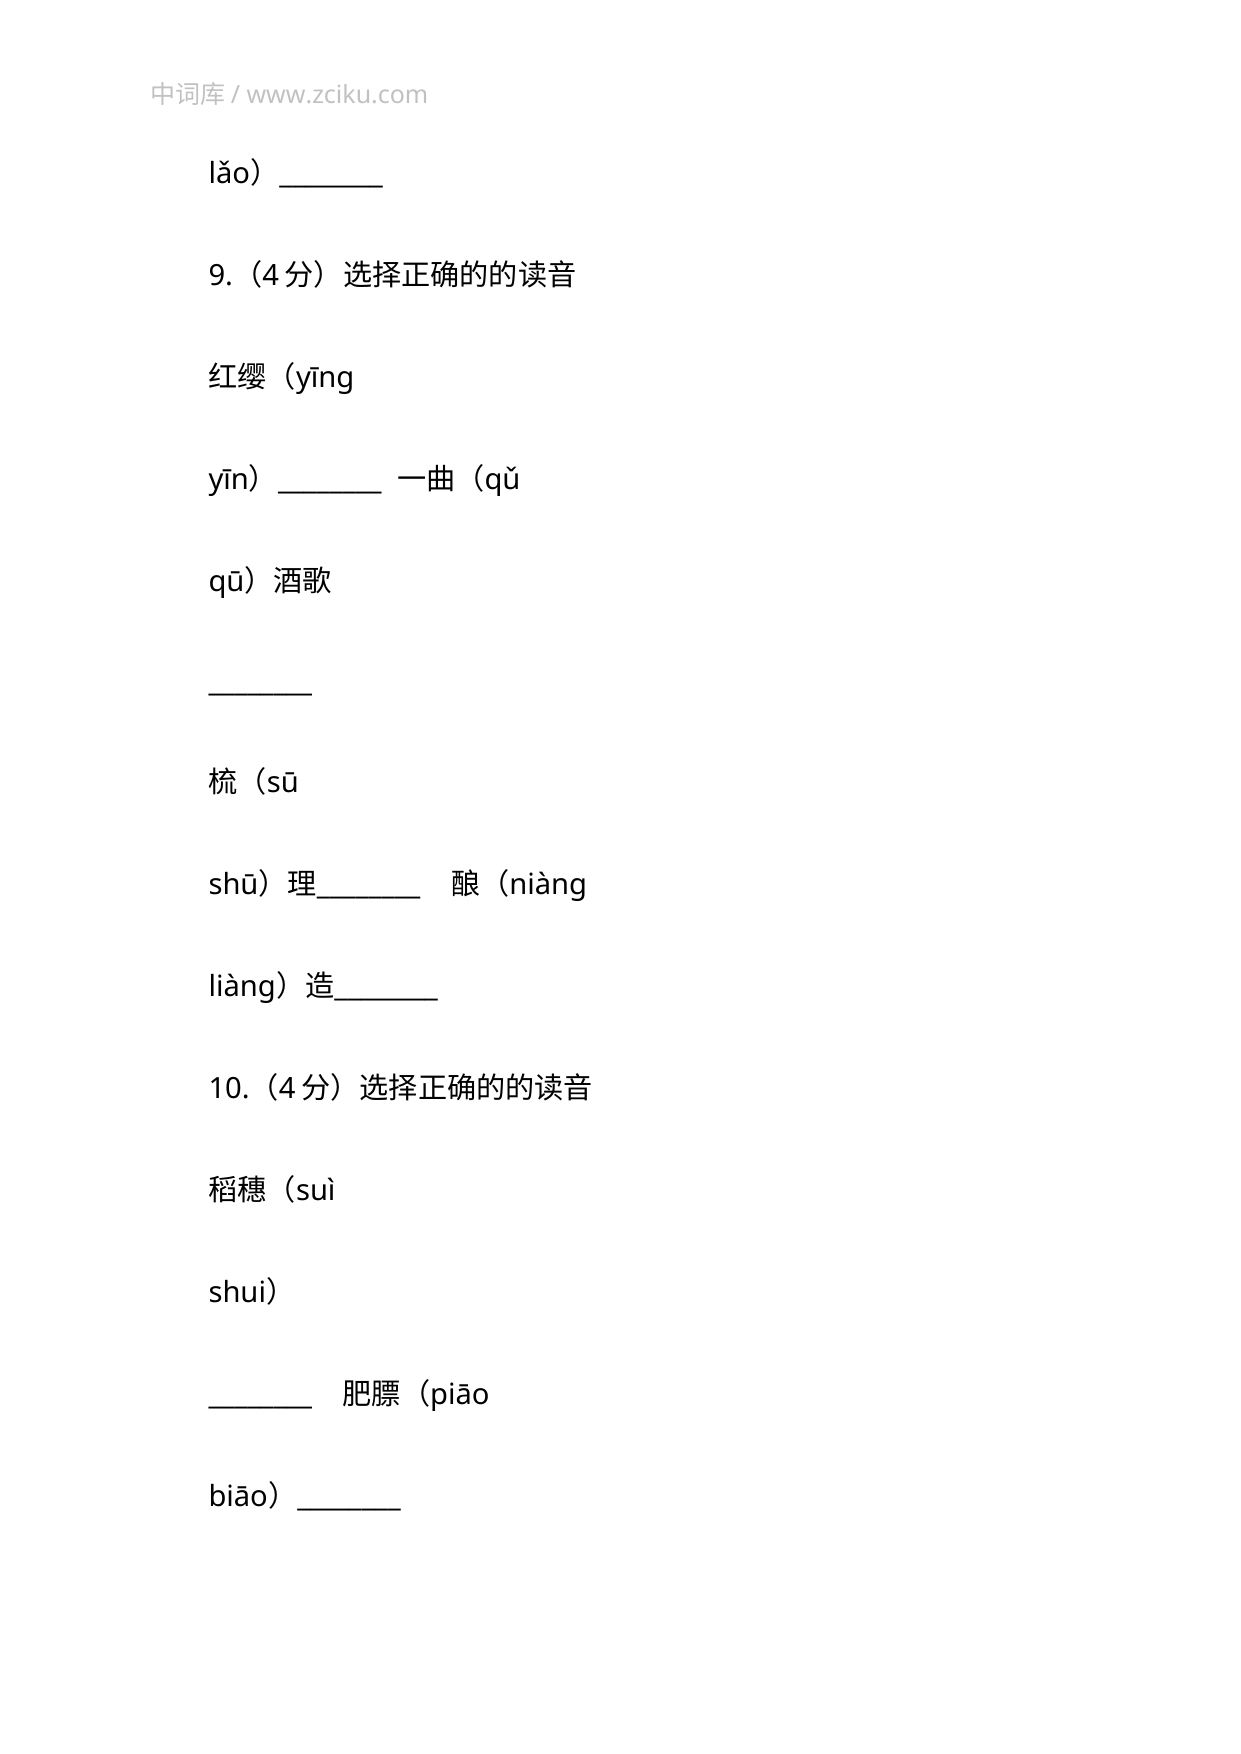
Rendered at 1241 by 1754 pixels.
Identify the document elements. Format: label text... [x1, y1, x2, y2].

text yīn）________ 一曲（qǔ [150, 456, 1090, 498]
text liàng）造________ [150, 962, 1090, 1005]
text lǎo）________ [150, 150, 1090, 192]
text 10.（4分）选择正确的的读音 [150, 1064, 1090, 1107]
text 稻穗（suì [150, 1166, 1090, 1209]
text 9.（4分）选择正确的的读音 [150, 252, 1090, 294]
text biāo）________ [150, 1472, 1090, 1514]
text shū）理________ 酿（niàng [150, 860, 1090, 903]
text qū）酒歌 [150, 558, 1090, 600]
text shui） [150, 1268, 1090, 1311]
text 梳（sū [150, 758, 1090, 801]
text ________ [150, 660, 1090, 699]
text 红缨（yīng [150, 354, 1090, 396]
text ________ 肥膘（piāo [150, 1370, 1090, 1413]
